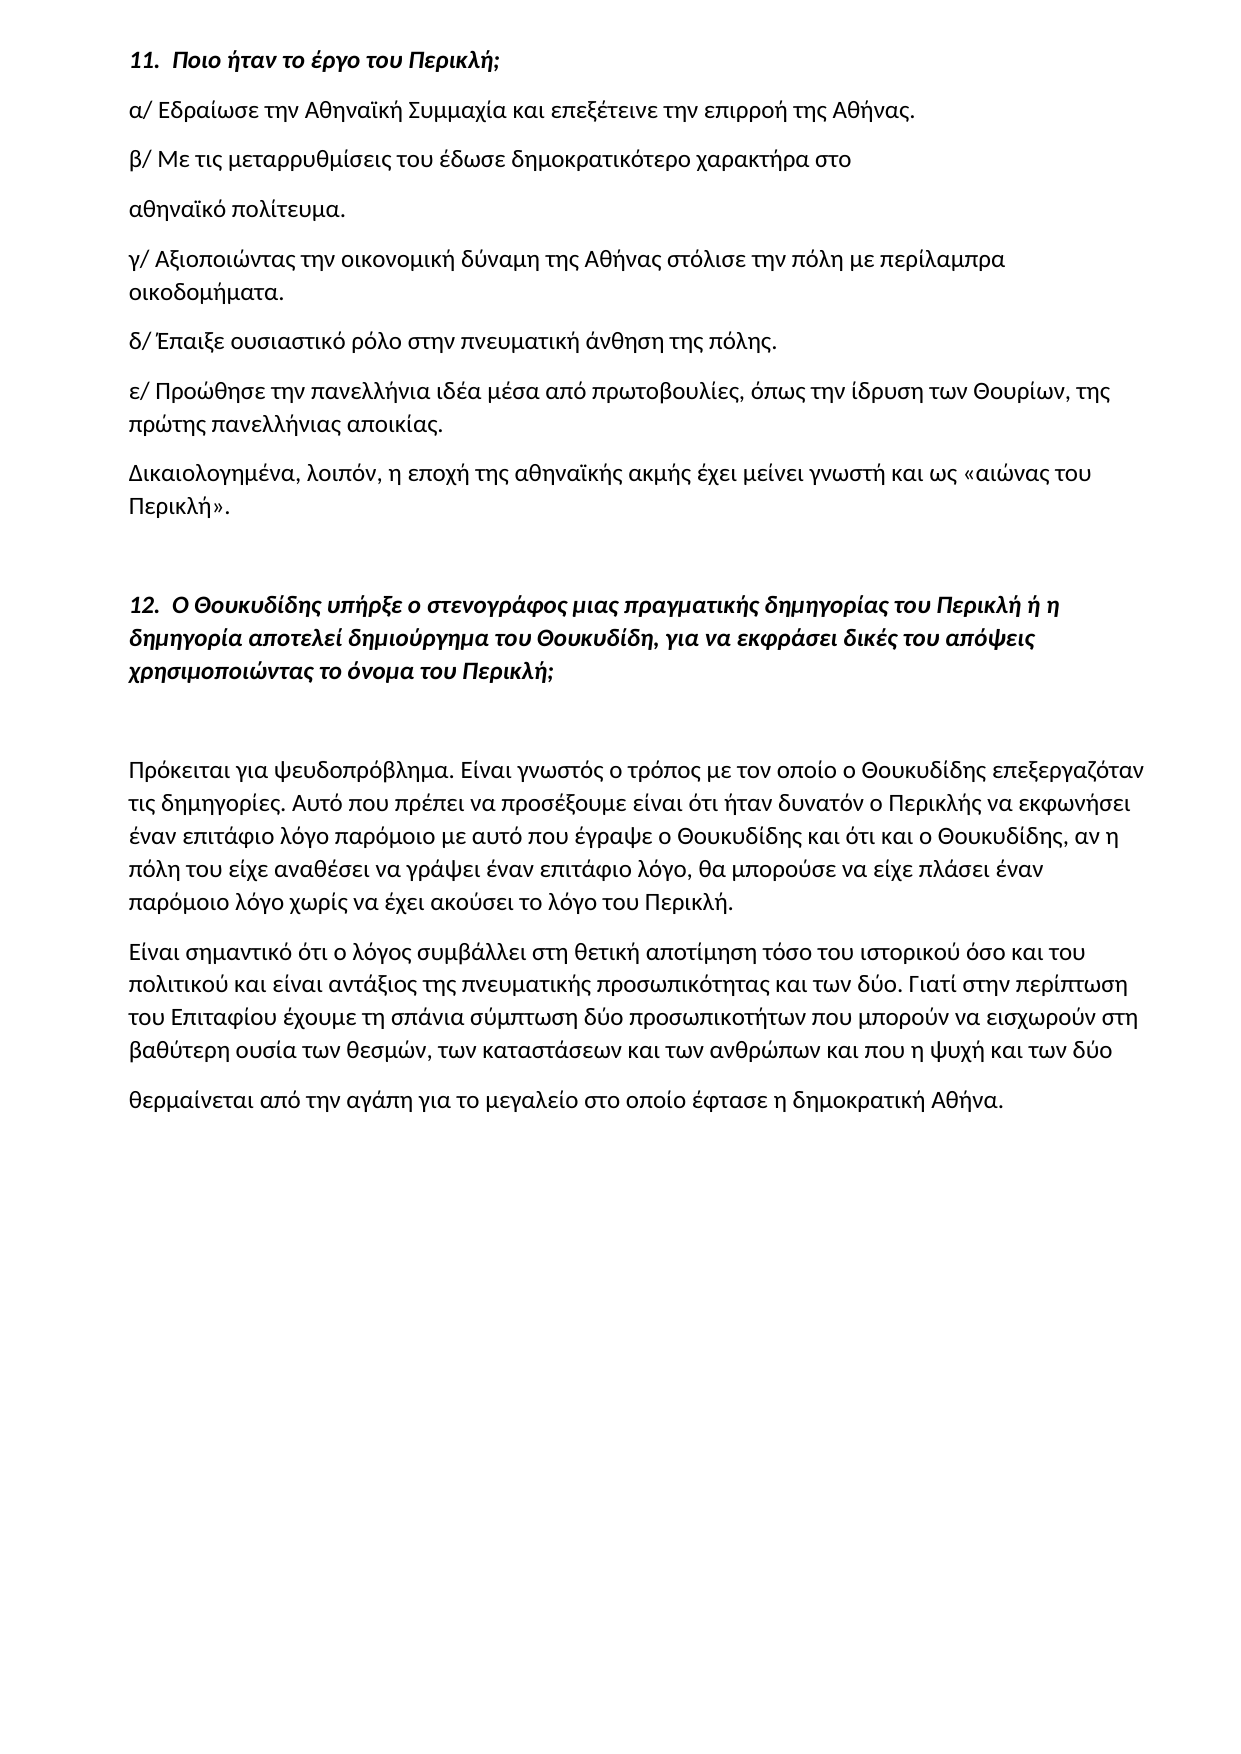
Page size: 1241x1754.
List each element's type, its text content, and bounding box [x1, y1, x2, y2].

text Είναι σημαντικό ότι ο λόγος συμβάλλει στη θετική αποτίμηση τόσο του ιστορικού όσο και του πολιτικού και είναι αντάξιος της πνευματικής προσωπικότητας και των δύο. Γιατί στην περίπτωση του Επιταφίου έχουμε τη σπάνια σύμπτωση δύο προσωπικοτήτων που μπορούν να εισχωρούν στη βαθύτερη ουσία των θεσμών, των καταστάσεων και των ανθρώπων και που η ψυχή και των δύο [128, 936, 1147, 1065]
text Δικαιολογημένα, λοιπόν, η εποχή της αθηναϊκής ακμής έχει μείνει γνωστή και ως «αιώνας του Περικλή». [128, 457, 1147, 521]
text θερμαίνεται από την αγάπη για το μεγαλείο στο οποίο έφτασε η δημοκρατική Αθήνα. [128, 1084, 1147, 1114]
text Πρόκειται για ψευδοπρόβλημα. Είναι γνωστός ο τρόπος με τον οποίο ο Θουκυδίδης επεξεργαζόταν τις δημηγορίες. Αυτό που πρέπει να προσέξουμε είναι ότι ήταν δυνατόν ο Περικλής να εκφωνήσει έναν επιτάφιο λόγο παρόμοιο με αυτό που έγραψε ο Θουκυδίδης και ότι και ο Θουκυδίδης, αν η πόλη του είχε αναθέσει να γράψει έναν επιτάφιο λόγο, θα μπορούσε να είχε πλάσει έναν παρόμοιο λόγο χωρίς να έχει ακούσει το λόγο του Περικλή. [128, 754, 1147, 917]
text 12. Ο Θουκυδίδης υπήρξε ο στενογράφος μιας πραγματικής δημηγορίας του Περικλή ή η δημηγορία αποτελεί δημιούργημα του Θουκυδίδη, για να εκφράσει δικές του απόψεις χρησιμοποιώντας το όνομα του Περικλή; [128, 589, 1147, 686]
text β/ Με τις μεταρρυθμίσεις του έδωσε δημοκρατικότερο χαρακτήρα στο [128, 143, 1147, 174]
text α/ Εδραίωσε την Αθηναϊκή Συμμαχία και επεξέτεινε την επιρροή της Αθήνας. [128, 94, 1147, 124]
text γ/ Αξιοποιώντας την οικονομική δύναμη της Αθήνας στόλισε την πόλη με περίλαμπρα οικοδομήματα. [128, 243, 1147, 306]
text 11. Ποιο ήταν το έργο του Περικλή; [128, 44, 1147, 75]
text δ/ Έπαιξε ουσιαστικό ρόλο στην πνευματική άνθηση της πόλης. [128, 325, 1147, 356]
text αθηναϊκό πολίτευμα. [128, 193, 1147, 224]
text ε/ Προώθησε την πανελλήνια ιδέα μέσα από πρωτοβουλίες, όπως την ίδρυση των Θουρίων, της πρώτης πανελλήνιας αποικίας. [128, 375, 1147, 438]
